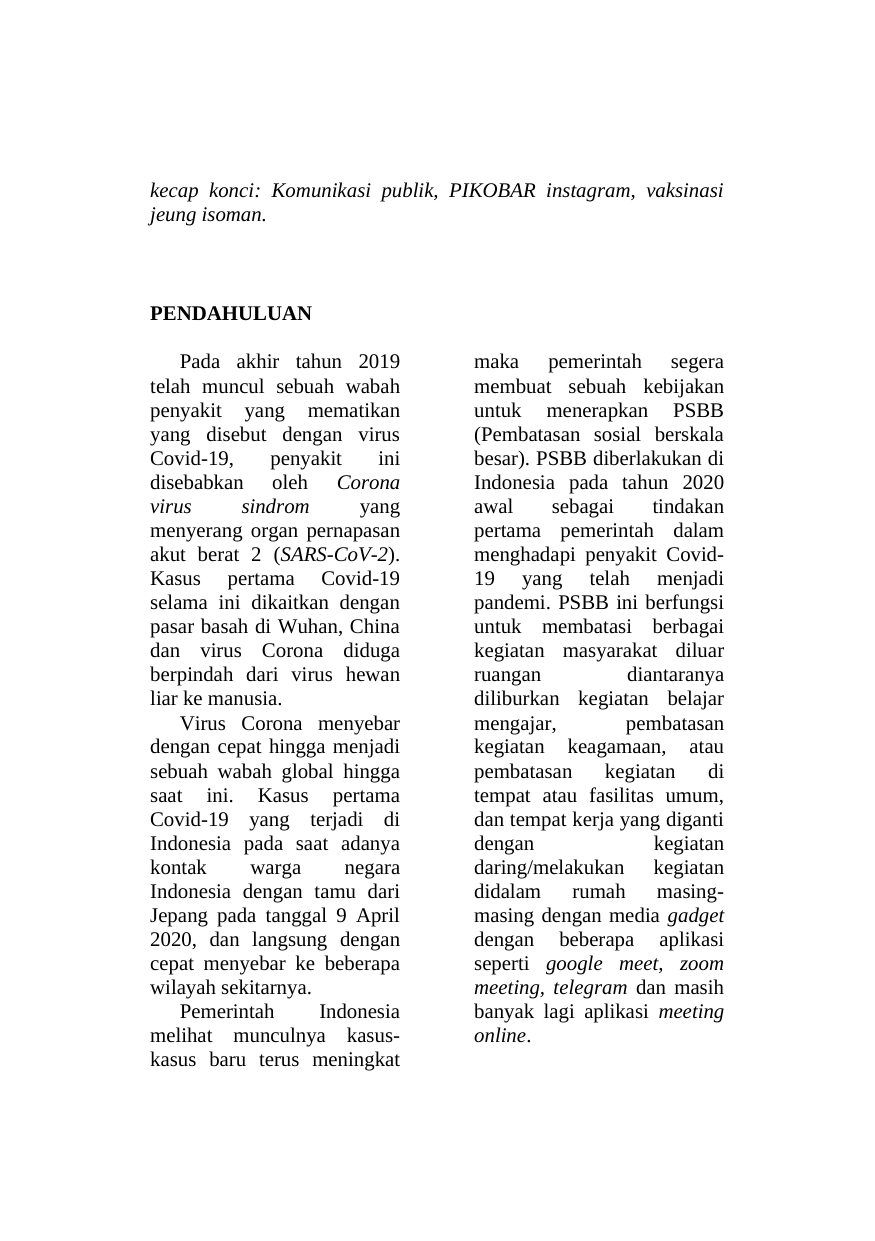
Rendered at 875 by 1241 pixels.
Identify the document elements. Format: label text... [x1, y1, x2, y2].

list Pada akhir tahun 2019 telah muncul sebuah wabah penyakit yang mematikan yang disebut dengan virus Covid-19, penyakit ini disebabkan oleh Corona virus sindrom yang menyerang organ pernapasan akut berat 2 (SARS-CoV-2). Kasus pertama Covid-19 selama ini dikaitkan dengan pasar basah di Wuhan, China dan virus Corona diduga berpindah dari virus hewan liar ke manusia. [150, 349, 400, 710]
subtitle PENDAHULUAN [150, 300, 723, 324]
list Virus Corona menyebar dengan cepat hingga menjadi sebuah wabah global hingga saat ini. Kasus pertama Covid-19 yang terjadi di Indonesia pada saat adanya kontak warga negara Indonesia dengan tamu dari Jepang pada tanggal 9 April 2020, dan langsung dengan cepat menyebar ke beberapa wilayah sekitarnya. [150, 710, 400, 999]
list Pemerintah Indonesia melihat munculnya kasus-kasus baru terus meningkat maka pemerintah segera membuat sebuah kebijakan untuk menerapkan PSBB (Pembatasan sosial berskala besar). PSBB diberlakukan di Indonesia pada tahun 2020 awal sebagai tindakan pertama pemerintah dalam menghadapi penyakit Covid-19 yang telah menjadi pandemi. PSBB ini berfungsi untuk membatasi berbagai kegiatan masyarakat diluar ruangan diantaranya diliburkan kegiatan belajar mengajar, pembatasan kegiatan keagamaan, atau pembatasan kegiatan di tempat atau fasilitas umum, dan tempat kerja yang diganti dengan kegiatan daring/melakukan kegiatan didalam rumah masing-masing dengan media gadget dengan beberapa aplikasi seperti google meet, zoom meeting, telegram dan masih banyak lagi aplikasi meeting online. [474, 349, 724, 1047]
text kecap konci: Komunikasi publik, PIKOBAR instagram, vaksinasi jeung isoman. [150, 178, 724, 226]
